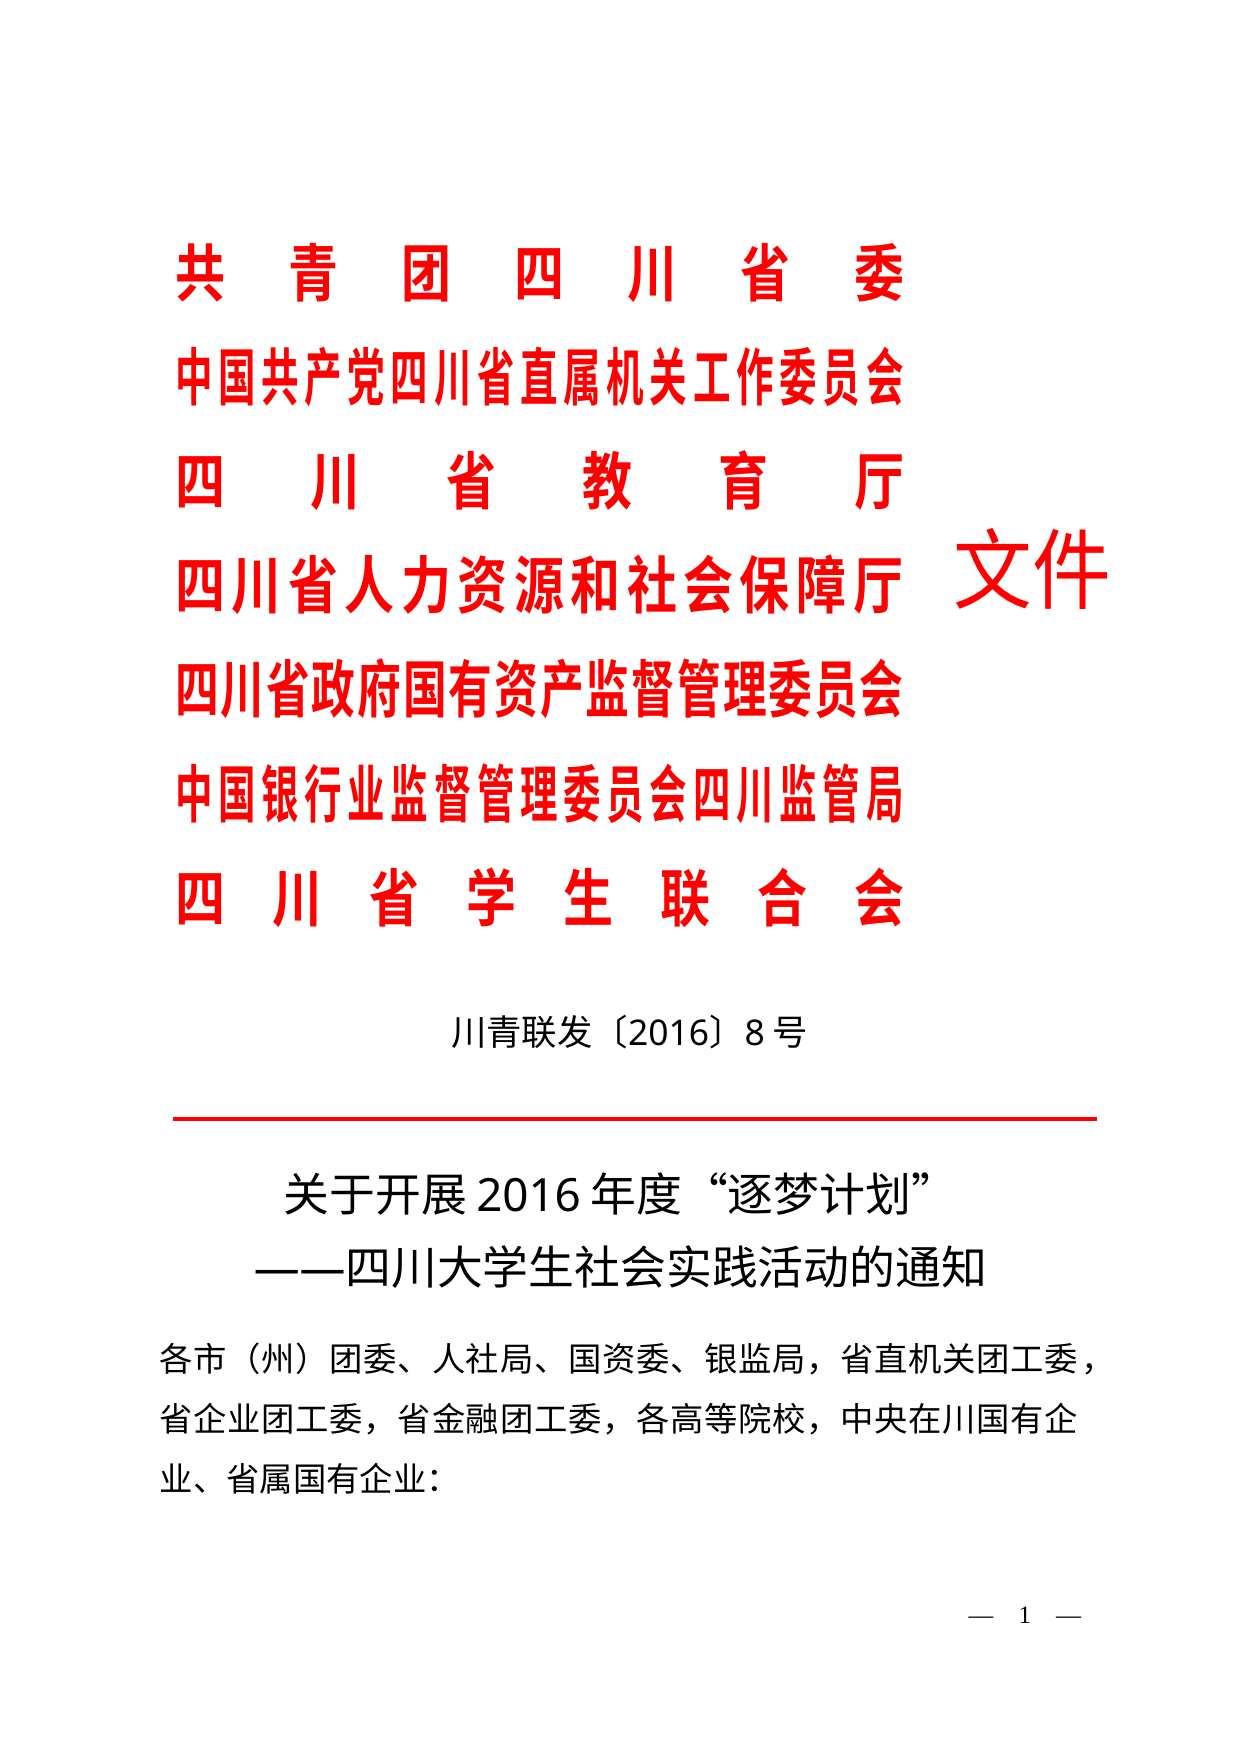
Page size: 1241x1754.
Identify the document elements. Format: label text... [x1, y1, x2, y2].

text 川青联发〔2016〕8号 [159, 998, 1081, 1063]
text 关于开展2016年度“逐梦计划” [159, 1153, 1081, 1226]
text 各市（州）团委、人社局、国资委、银监局，省直机关团工委，省企业团工委，省金融团工委，各高等院校，中央在川国有企业、省属国有企业： [159, 1324, 1081, 1504]
text ——四川大学生社会实践活动的通知 [159, 1226, 1081, 1299]
